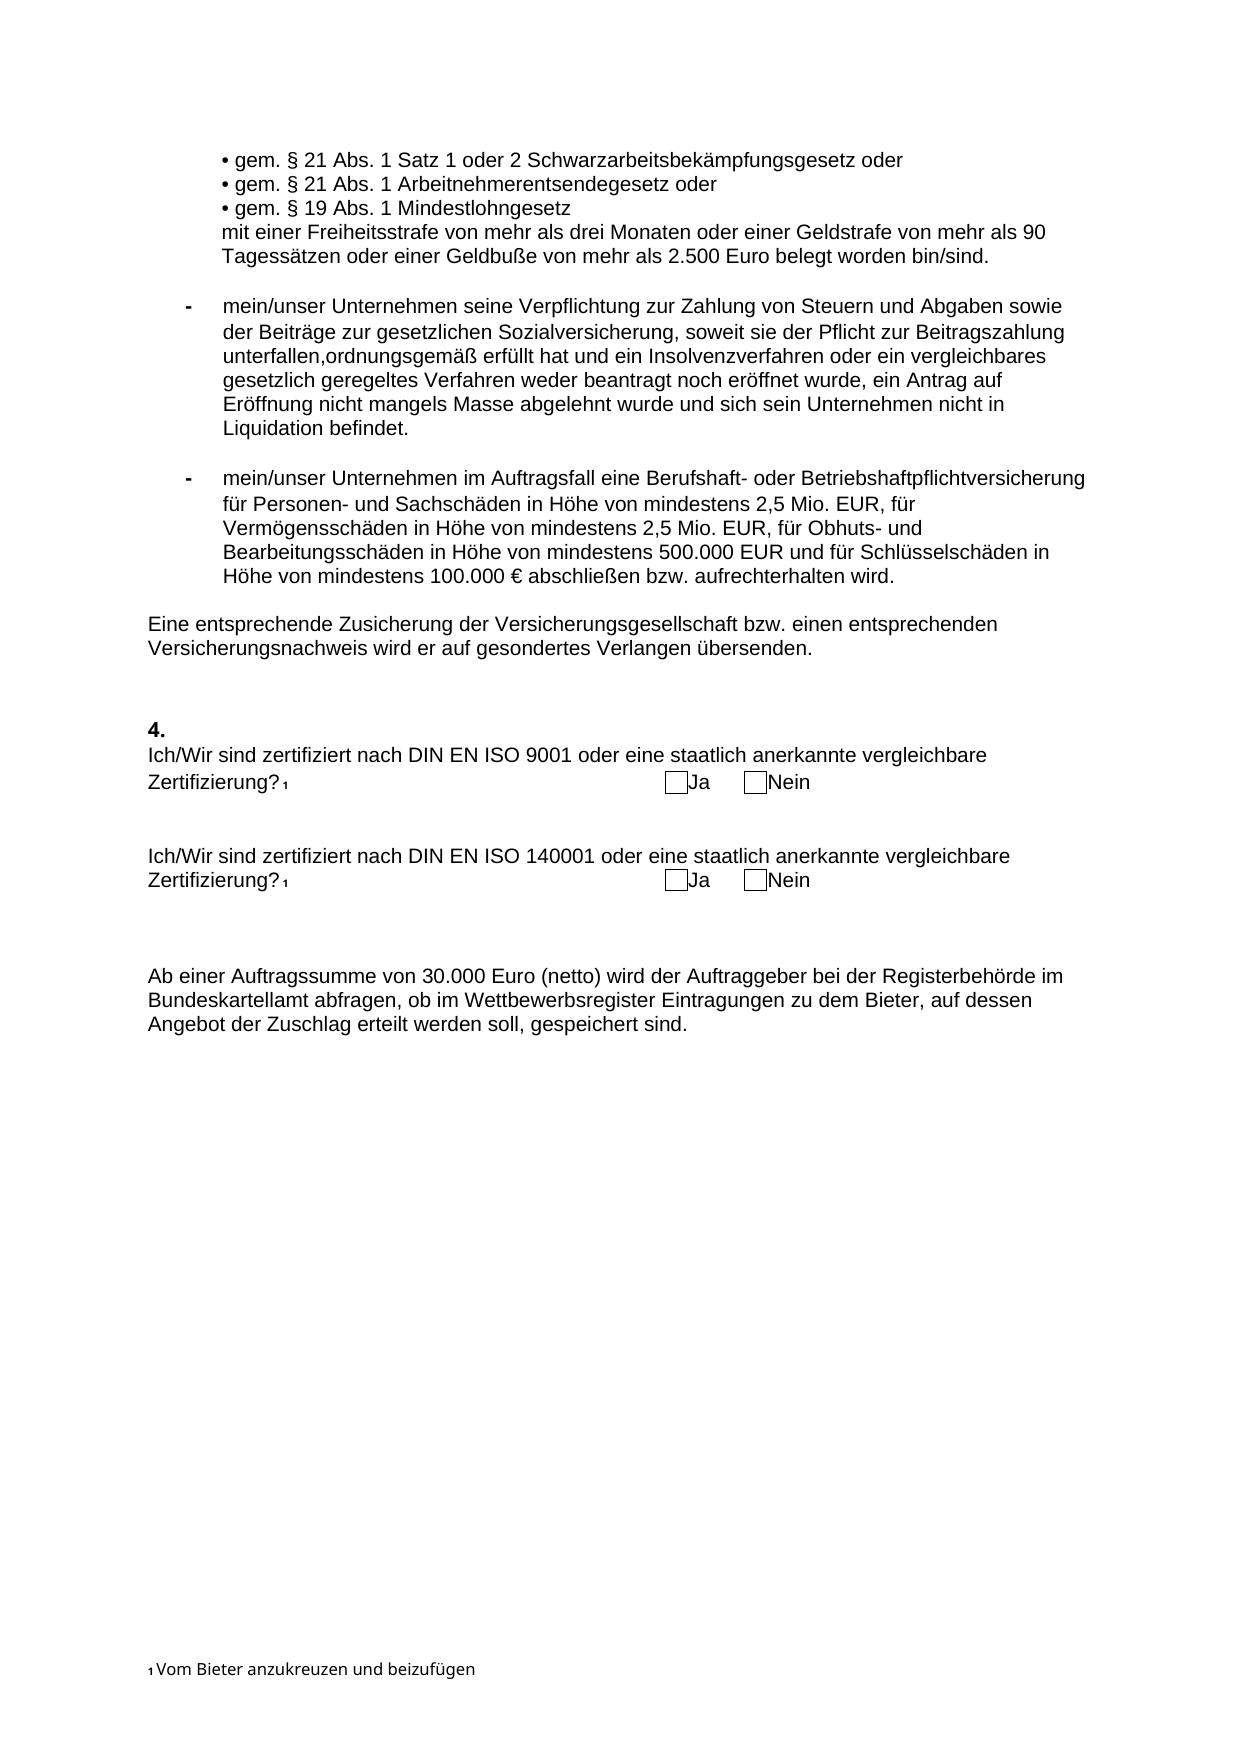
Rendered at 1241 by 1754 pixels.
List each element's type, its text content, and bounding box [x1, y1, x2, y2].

list mein/unser Unternehmen seine Verpflichtung zur Zahlung von Steuern und Abgaben sowie der Beiträge zur gesetzlichen Sozialversicherung, soweit sie der Pflicht zur Beitragszahlung unterfallen,ordnungsgemäß erfüllt hat und ein Insolvenzverfahren oder ein vergleichbares gesetzlich geregeltes Verfahren weder beantragt noch eröffnet wurde, ein Antrag auf Eröffnung nicht mangels Masse abgelehnt wurde und sich sein Unternehmen nicht in Liquidation befindet. [185, 291, 1093, 439]
list mein/unser Unternehmen im Auftragsfall eine Berufshaft- oder Betriebshaftpflichtversicherung für Personen- und Sachschäden in Höhe von mindestens 2,5 Mio. EUR, für Vermögensschäden in Höhe von mindestens 2,5 Mio. EUR, für Obhuts- und Bearbeitungsschäden in Höhe von mindestens 500.000 EUR und für Schlüsselschäden in Höhe von mindestens 100.000 € abschließen bzw. aufrechterhalten wird. [185, 463, 1093, 588]
text • gem. § 19 Abs. 1 Mindestlohngesetz [148, 196, 1093, 219]
text Versicherungsnachweis wird er auf gesondertes Verlangen übersenden. [148, 636, 1093, 660]
text • gem. § 21 Abs. 1 Satz 1 oder 2 Schwarzarbeitsbekämpfungsgesetz oder [148, 148, 1093, 172]
text Ab einer Auftragssumme von 30.000 Euro (netto) wird der Auftraggeber bei der Registerbehörde im Bundeskartellamt abfragen, ob im Wettbewerbsregister Eintragungen zu dem Bieter, auf dessen Angebot der Zuschlag erteilt werden soll, gespeichert sind. [148, 963, 1093, 1035]
text • gem. § 21 Abs. 1 Arbeitnehmerentsendegesetz oder [148, 172, 1093, 196]
text Ich/Wir sind zertifiziert nach DIN EN ISO 9001 oder eine staatlich anerkannte vergleichbare Zertifizierung? 1 Ja Nein [148, 743, 1093, 796]
text Ich/Wir sind zertifiziert nach DIN EN ISO 140001 oder eine staatlich anerkannte vergleichbare Zertifizierung? 1 Ja Nein [148, 844, 1093, 892]
text mit einer Freiheitsstrafe von mehr als drei Monaten oder einer Geldstrafe von mehr als 90 Tagessätzen oder einer Geldbuße von mehr als 2.500 Euro belegt worden bin/sind. [221, 219, 1093, 267]
text Eine entsprechende Zusicherung der Versicherungsgesellschaft bzw. einen entsprechenden [148, 612, 1093, 636]
text 4. [148, 715, 1093, 743]
